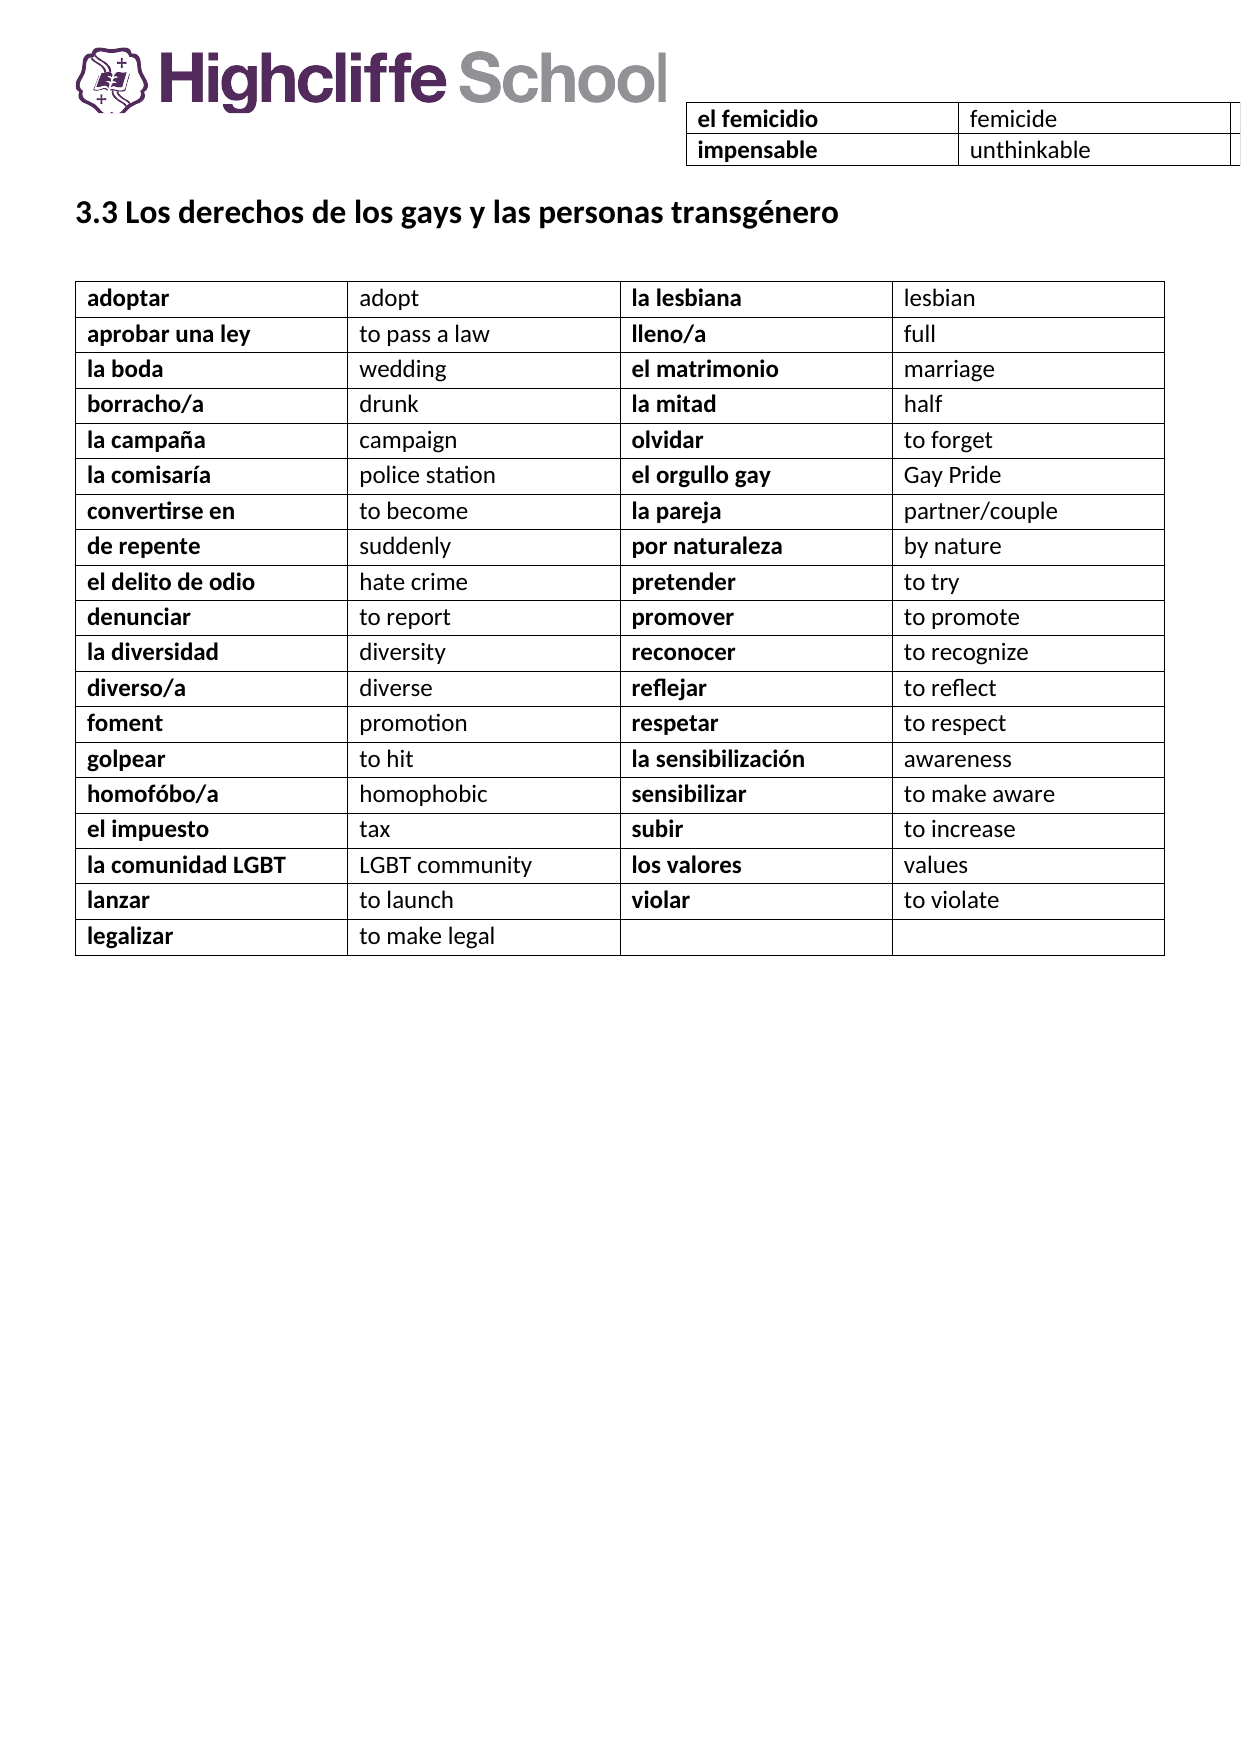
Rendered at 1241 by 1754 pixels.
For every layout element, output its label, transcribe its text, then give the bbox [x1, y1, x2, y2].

table_cell respetar [621, 707, 892, 742]
table_cell diverse [348, 672, 620, 706]
table_cell denunciar [76, 601, 347, 635]
picture [75, 47, 665, 113]
table_cell to violate [893, 884, 1164, 919]
table_cell pretender [621, 566, 892, 600]
table_cell aprobar una ley [76, 318, 347, 352]
table_cell sensibilizar [621, 778, 892, 812]
table_cell homophobic [348, 778, 620, 812]
table_cell impensable [687, 134, 958, 165]
table_cell tax [348, 814, 620, 848]
table_cell promover [621, 601, 892, 635]
table_header adoptar [76, 282, 347, 317]
table_cell lanzar [76, 884, 347, 919]
table_cell reflejar [621, 672, 892, 706]
table_cell half [893, 389, 1164, 423]
table_cell el orgullo gay [621, 459, 892, 494]
table_cell to try [893, 566, 1164, 600]
table_cell foment [76, 707, 347, 742]
table_cell unthinkable [959, 134, 1230, 165]
table_cell diversity [348, 636, 620, 671]
table_header la lesbiana [621, 282, 892, 317]
table_header lesbian [893, 282, 1164, 317]
table_cell el impuesto [76, 814, 347, 848]
table_cell diverso/a [76, 672, 347, 706]
table_cell to pass a law [348, 318, 620, 352]
table_cell de repente [76, 530, 347, 564]
table_cell to report [348, 601, 620, 635]
table_cell la diversidad [76, 636, 347, 671]
table_cell el matrimonio [621, 353, 892, 387]
table_cell la mitad [621, 389, 892, 423]
table_cell to become [348, 495, 620, 529]
table_cell promotion [348, 707, 620, 742]
table_cell la sensibilización [621, 743, 892, 777]
table_cell la comisaría [76, 459, 347, 494]
table_cell LGBT community [348, 849, 620, 883]
table_cell los valores [621, 849, 892, 883]
table_cell to reflect [893, 672, 1164, 706]
table_cell to increase [893, 814, 1164, 848]
table_cell campaign [348, 424, 620, 458]
table_cell subir [621, 814, 892, 848]
table_cell homofóbo/a [76, 778, 347, 812]
table_cell drunk [348, 389, 620, 423]
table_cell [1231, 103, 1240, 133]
table_cell to make legal [348, 920, 620, 954]
table_cell violar [621, 884, 892, 919]
table_cell [1231, 134, 1240, 165]
table_cell el femicidio [687, 103, 958, 133]
table_cell hate crime [348, 566, 620, 600]
table_cell full [893, 318, 1164, 352]
table_cell police station [348, 459, 620, 494]
table_cell to respect [893, 707, 1164, 742]
table_cell suddenly [348, 530, 620, 564]
table_cell femicide [959, 103, 1230, 133]
table_cell olvidar [621, 424, 892, 458]
table_cell reconocer [621, 636, 892, 671]
table_cell [893, 920, 1164, 954]
table_cell el delito de odio [76, 566, 347, 600]
table_cell values [893, 849, 1164, 883]
table_header adopt [348, 282, 620, 317]
table_cell lleno/a [621, 318, 892, 352]
table_cell la boda [76, 353, 347, 387]
table_cell borracho/a [76, 389, 347, 423]
table_cell golpear [76, 743, 347, 777]
table_cell la comunidad LGBT [76, 849, 347, 883]
table_cell awareness [893, 743, 1164, 777]
text 3.3 Los derechos de los gays y las personas transgénero [75, 191, 1165, 232]
table_cell por naturaleza [621, 530, 892, 564]
table_cell la campaña [76, 424, 347, 458]
table_cell to recognize [893, 636, 1164, 671]
table_cell la pareja [621, 495, 892, 529]
table_cell to promote [893, 601, 1164, 635]
table_cell to make aware [893, 778, 1164, 812]
table_cell to hit [348, 743, 620, 777]
table_cell wedding [348, 353, 620, 387]
table_cell by nature [893, 530, 1164, 564]
table_cell Gay Pride [893, 459, 1164, 494]
table_cell marriage [893, 353, 1164, 387]
table_cell convertirse en [76, 495, 347, 529]
table_cell to forget [893, 424, 1164, 458]
table_cell to launch [348, 884, 620, 919]
table_cell [621, 920, 892, 954]
table_cell legalizar [76, 920, 347, 954]
table_cell partner/couple [893, 495, 1164, 529]
